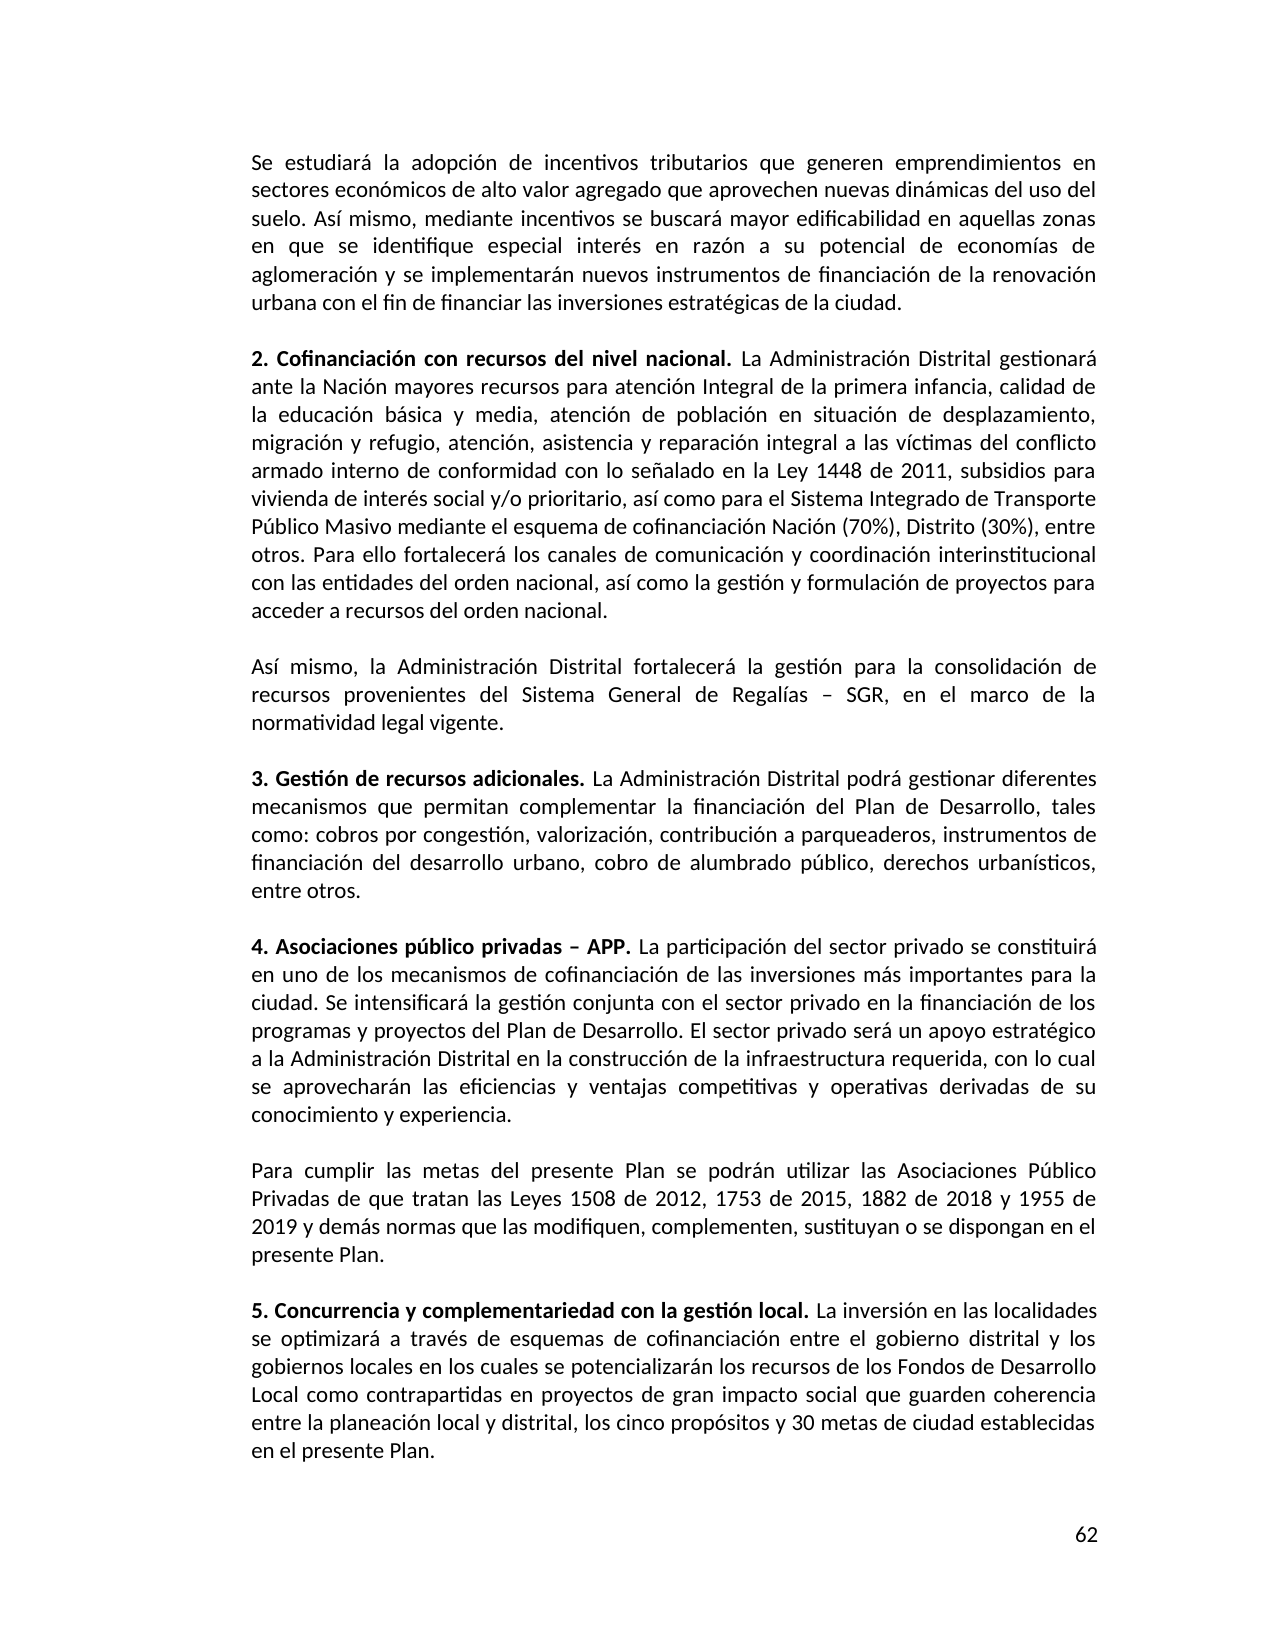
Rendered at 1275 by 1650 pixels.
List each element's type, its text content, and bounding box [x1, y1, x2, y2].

text Así mismo, la Administración Distrital fortalecerá la gestión para la consolidación de recursos provenientes del Sistema General de Regalías – SGR, en el marco de la normatividad legal vigente. [251, 652, 1098, 736]
text 5. Concurrencia y complementariedad con la gestión local. La inversión en las localidades se optimizará a través de esquemas de cofinanciación entre el gobierno distrital y los gobiernos locales en los cuales se potencializarán los recursos de los Fondos de Desarrollo Local como contrapartidas en proyectos de gran impacto social que guarden coherencia entre la planeación local y distrital, los cinco propósitos y 30 metas de ciudad establecidas en el presente Plan. [251, 1296, 1098, 1464]
text Se estudiará la adopción de incentivos tributarios que generen emprendimientos en sectores económicos de alto valor agregado que aprovechen nuevas dinámicas del uso del suelo. Así mismo, mediante incentivos se buscará mayor edificabilidad en aquellas zonas en que se identifique especial interés en razón a su potencial de economías de aglomeración y se implementarán nuevos instrumentos de financiación de la renovación urbana con el fin de financiar las inversiones estratégicas de la ciudad. [251, 148, 1098, 316]
text Para cumplir las metas del presente Plan se podrán utilizar las Asociaciones Público Privadas de que tratan las Leyes 1508 de 2012, 1753 de 2015, 1882 de 2018 y 1955 de 2019 y demás normas que las modifiquen, complementen, sustituyan o se dispongan en el presente Plan. [251, 1156, 1098, 1268]
text 3. Gestión de recursos adicionales. La Administración Distrital podrá gestionar diferentes mecanismos que permitan complementar la financiación del Plan de Desarrollo, tales como: cobros por congestión, valorización, contribución a parqueaderos, instrumentos de financiación del desarrollo urbano, cobro de alumbrado público, derechos urbanísticos, entre otros. [251, 764, 1098, 904]
text 4. Asociaciones público privadas – APP. La participación del sector privado se constituirá en uno de los mecanismos de cofinanciación de las inversiones más importantes para la ciudad. Se intensificará la gestión conjunta con el sector privado en la financiación de los programas y proyectos del Plan de Desarrollo. El sector privado será un apoyo estratégico a la Administración Distrital en la construcción de la infraestructura requerida, con lo cual se aprovecharán las eficiencias y ventajas competitivas y operativas derivadas de su conocimiento y experiencia. [251, 932, 1098, 1128]
text 2. Cofinanciación con recursos del nivel nacional. La Administración Distrital gestionará ante la Nación mayores recursos para atención Integral de la primera infancia, calidad de la educación básica y media, atención de población en situación de desplazamiento, migración y refugio, atención, asistencia y reparación integral a las víctimas del conflicto armado interno de conformidad con lo señalado en la Ley 1448 de 2011, subsidios para vivienda de interés social y/o prioritario, así como para el Sistema Integrado de Transporte Público Masivo mediante el esquema de cofinanciación Nación (70%), Distrito (30%), entre otros. Para ello fortalecerá los canales de comunicación y coordinación interinstitucional con las entidades del orden nacional, así como la gestión y formulación de proyectos para acceder a recursos del orden nacional. [251, 344, 1098, 624]
